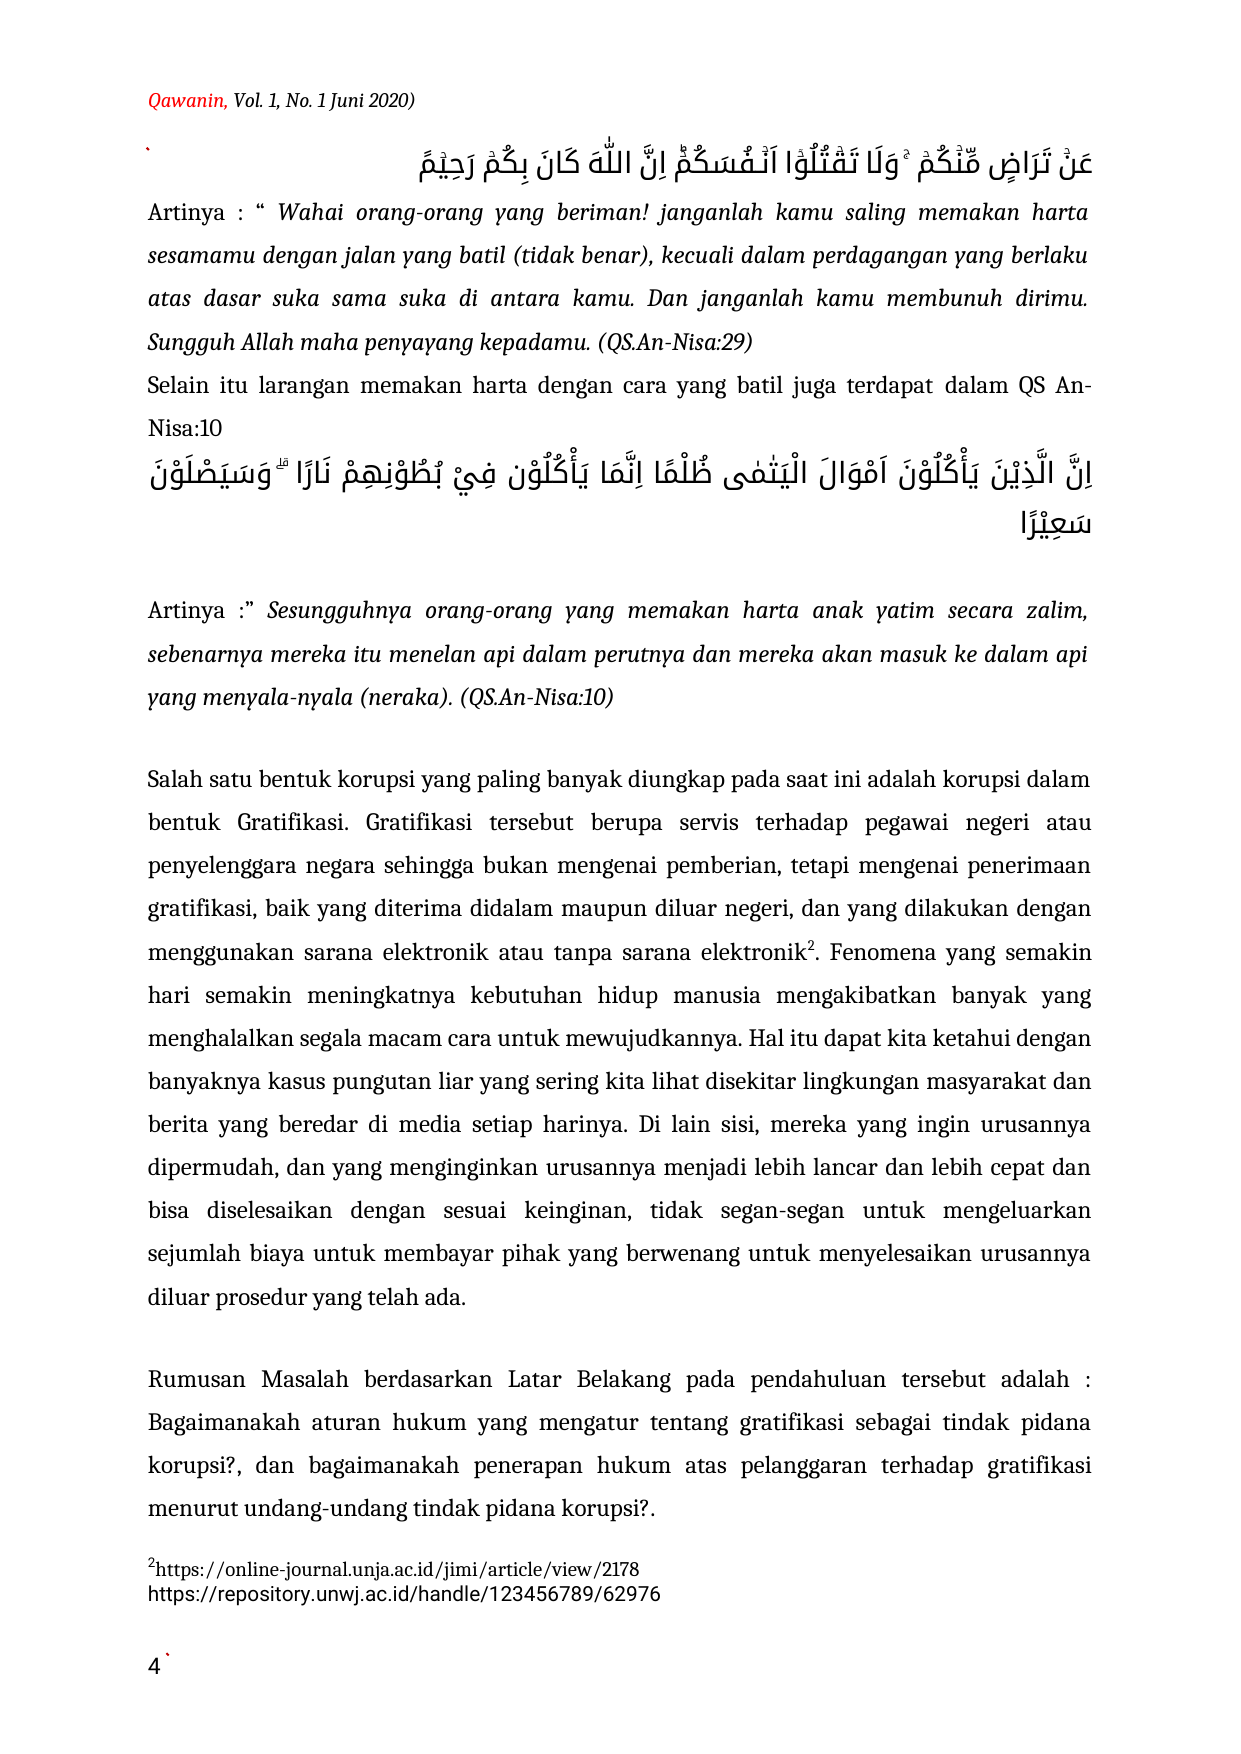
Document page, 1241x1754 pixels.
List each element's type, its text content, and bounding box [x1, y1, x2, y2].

text Rumusan Masalah berdasarkan Latar Belakang pada pendahuluan tersebut adalah : Bagaimanakah aturan hukum yang mengatur tentang gratifikasi sebagai tindak pidana korupsi?, dan bagaimanakah penerapan hukum atas pelanggaran terhadap gratifikasi menurut undang-undang tindak pidana korupsi?. [148, 1364, 1092, 1523]
text Artinya :” Sesungguhnya orang-orang yang memakan harta anak yatim secara zalim, sebenarnya mereka itu menelan api dalam perutnya dan mereka akan masuk ke dalam api yang menyala-nyala (neraka). (QS.An-Nisa:10) [148, 596, 1092, 711]
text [207, 148, 1092, 181]
text اِنَّ الَّذِيْنَ يَأْكُلُوْنَ اَمْوَالَ الْيَتٰمٰى ظُلْمًا اِنَّمَا يَأْكُلُوْن فِيْ بُطُوْنِهِمْ نَارًا ۗ وَسَيَصْلَوْنَ سَعِيْرًا [148, 457, 1092, 541]
text Selain itu larangan memakan harta dengan cara yang batil juga terdapat dalam QS An-Nisa:10 [148, 371, 1092, 442]
text Artinya : “ Wahai orang-orang yang beriman! janganlah kamu saling memakan harta sesamamu dengan jalan yang batil (tidak benar), kecuali dalam perdagangan yang berlaku atas dasar suka sama suka di antara kamu. Dan janganlah kamu membunuh dirimu. Sungguh Allah maha penyayang kepadamu. (QS.An-Nisa:29) [148, 198, 1092, 356]
text Salah satu bentuk korupsi yang paling banyak diungkap pada saat ini adalah korupsi dalam bentuk Gratifikasi. Gratifikasi tersebut berupa servis terhadap pegawai negeri atau penyelenggara negara sehingga bukan mengenai pemberian, tetapi mengenai penerimaan gratifikasi, baik yang diterima didalam maupun diluar negeri, dan yang dilakukan dengan menggunakan sarana elektronik atau tanpa sarana elektronik. Fenomena yang semakin hari semakin meningkatnya kebutuhan hidup manusia mengakibatkan banyak yang menghalalkan segala macam cara untuk mewujudkannya. Hal itu dapat kita ketahui dengan banyaknya kasus pungutan liar yang sering kita lihat disekitar lingkungan masyarakat dan berita yang beredar di media setiap harinya. Di lain sisi, mereka yang ingin urusannya dipermudah, dan yang menginginkan urusannya menjadi lebih lancar dan lebih cepat dan bisa diselesaikan dengan sesuai keinginan, tidak segan-segan untuk mengeluarkan sejumlah biaya untuk membayar pihak yang berwenang untuk menyelesaikan urusannya diluar prosedur yang telah ada. [148, 765, 1092, 1311]
